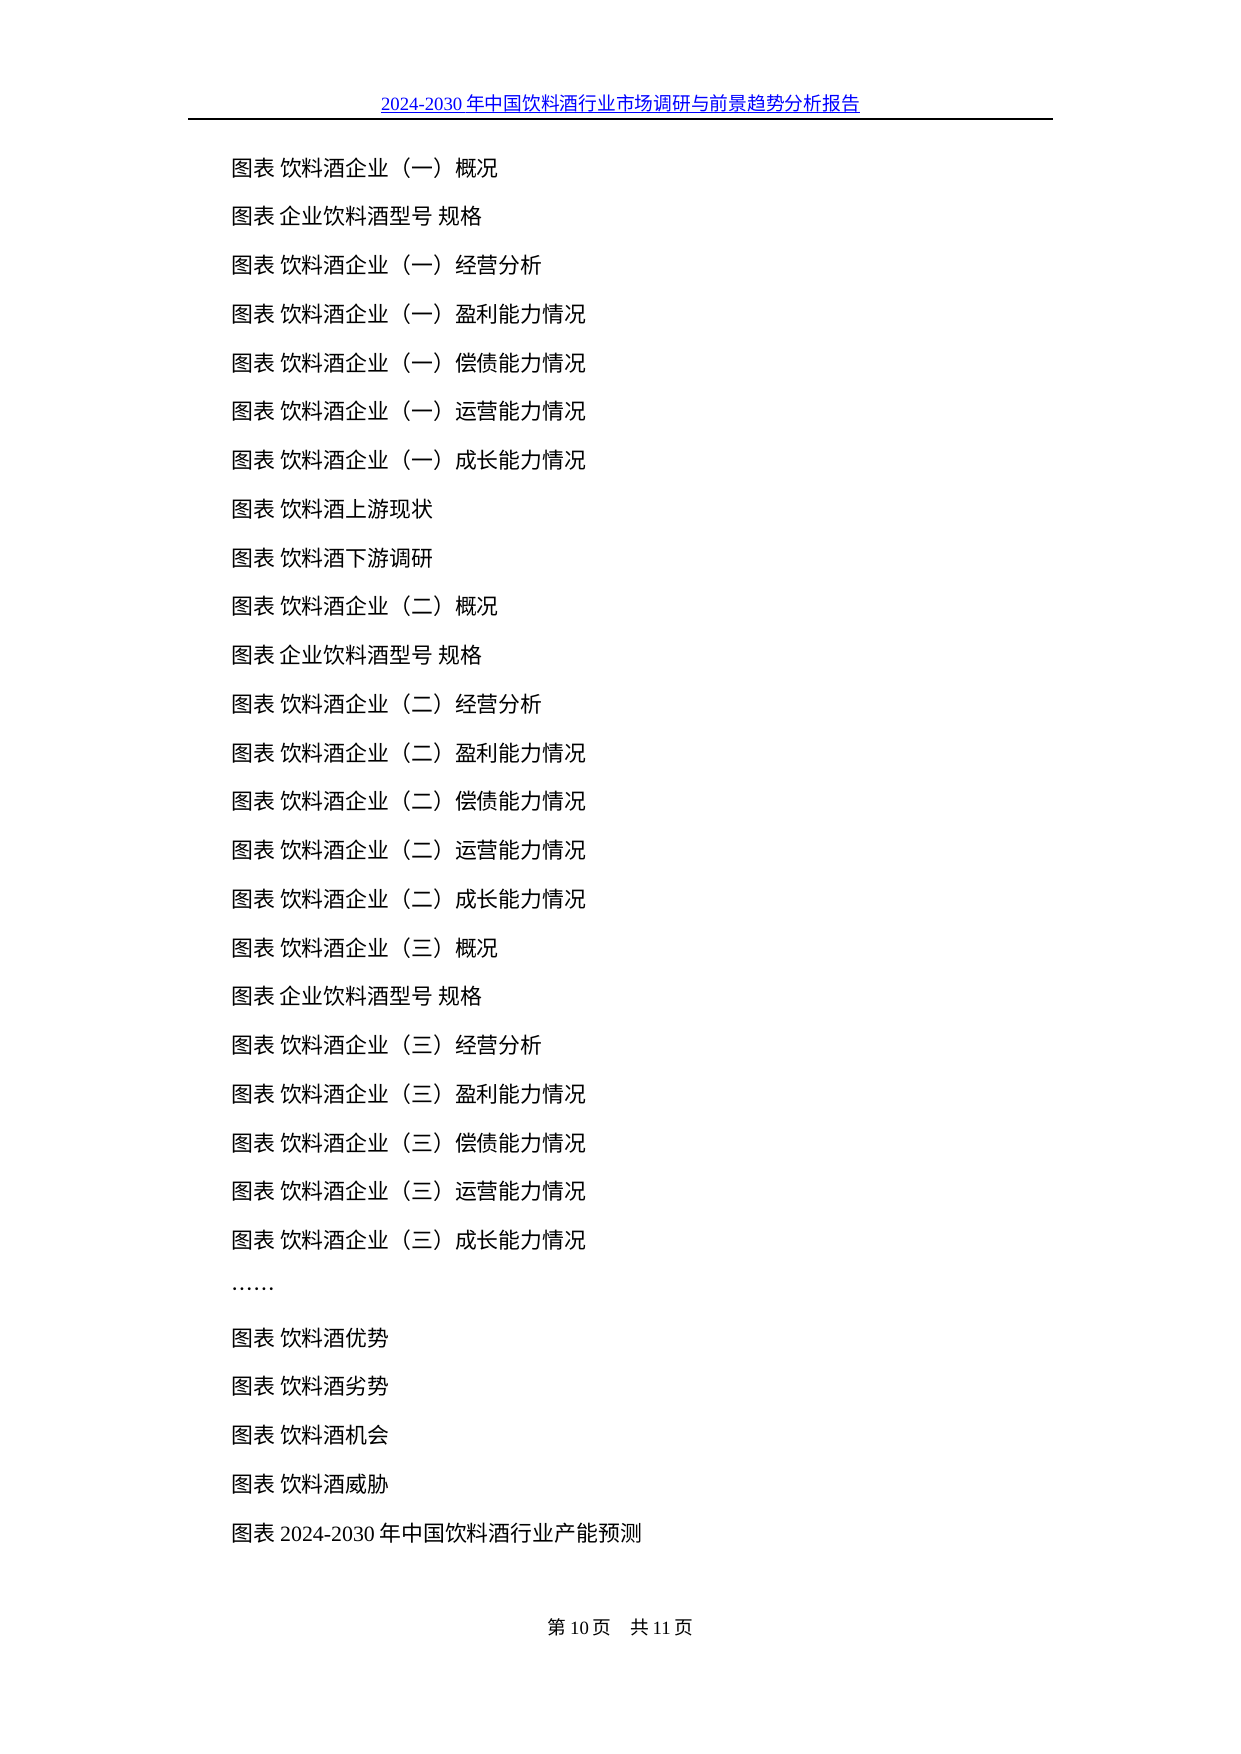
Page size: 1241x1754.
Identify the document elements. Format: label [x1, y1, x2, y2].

text [187, 150, 1053, 1548]
